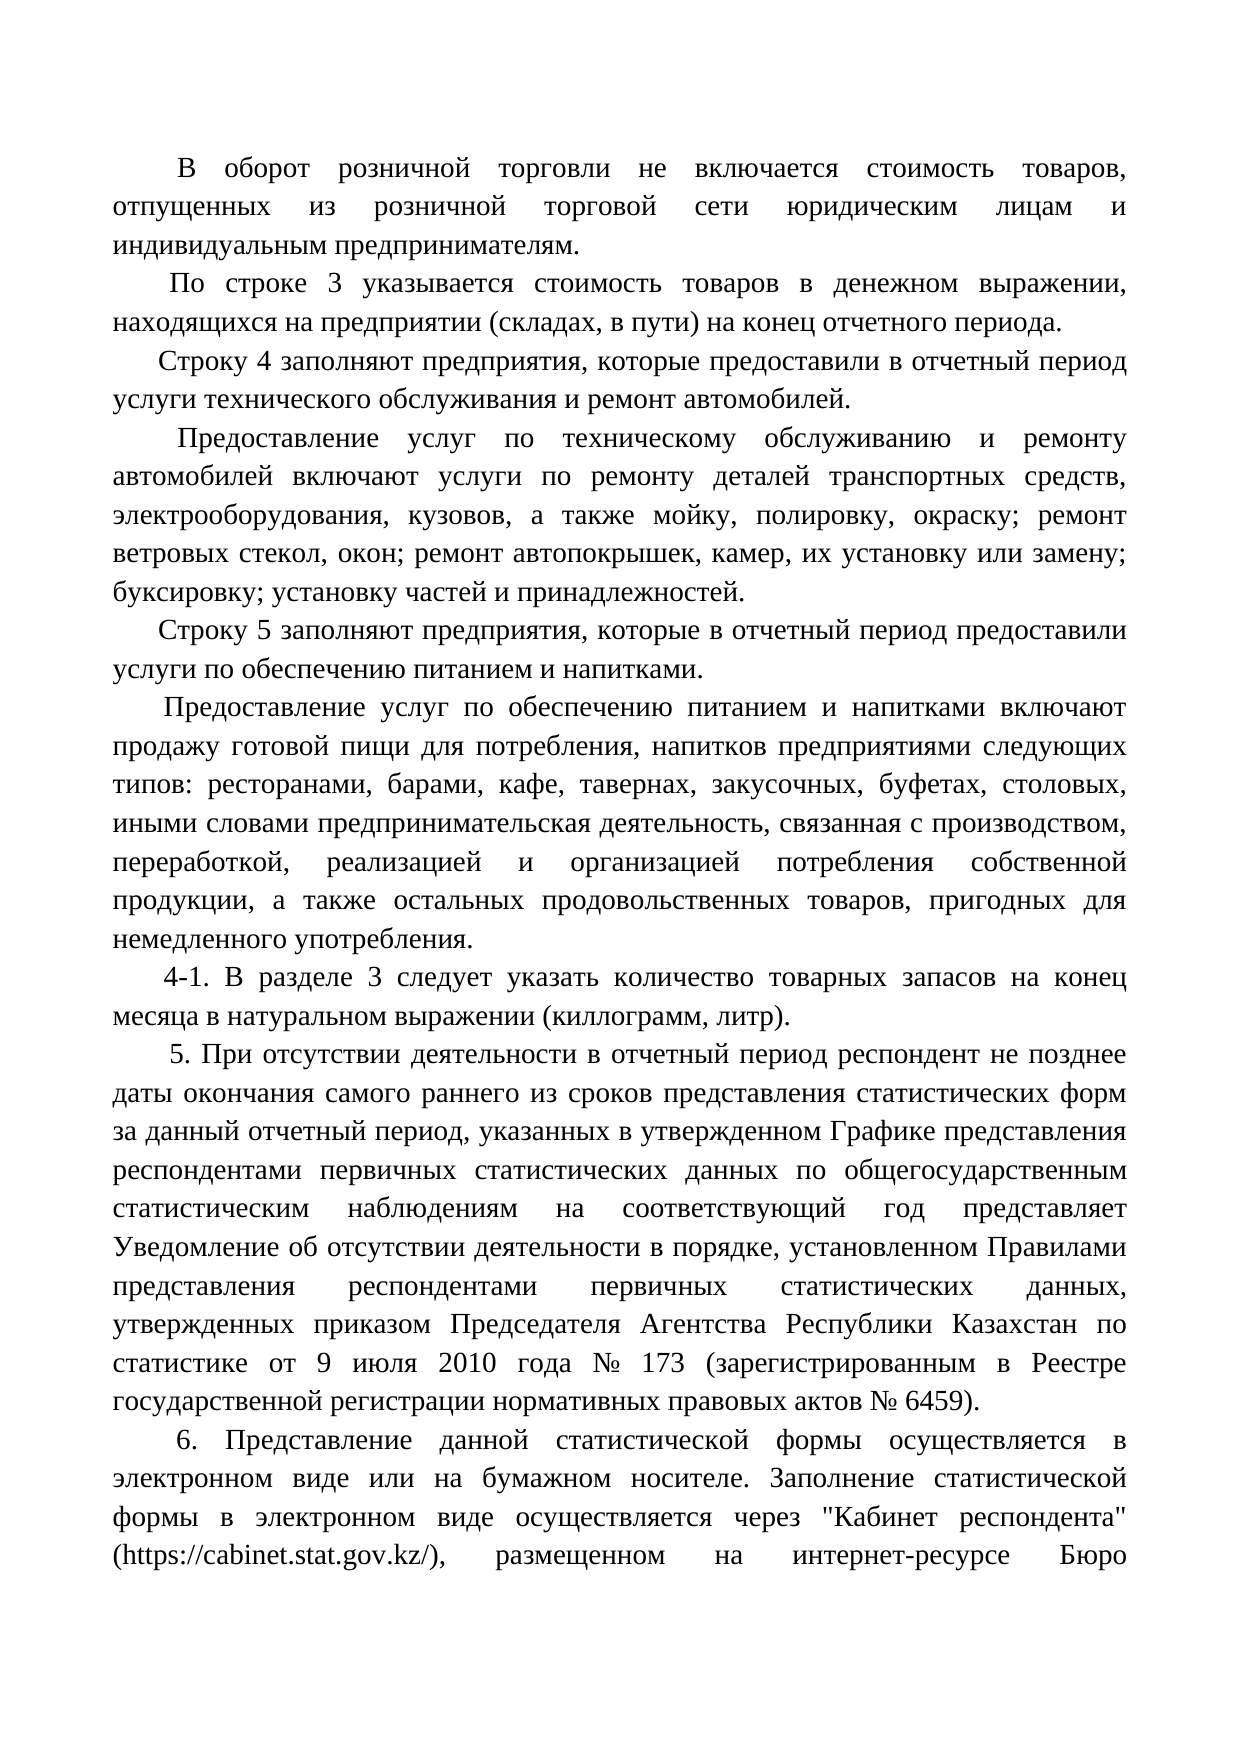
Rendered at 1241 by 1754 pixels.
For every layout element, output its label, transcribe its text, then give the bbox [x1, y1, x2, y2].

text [112, 1422, 1128, 1571]
text Строку 4 заполняют предприятия, которые предоставили в отчетный период услуги технического обслуживания и ремонт автомобилей. [112, 343, 1128, 415]
text Предоставление услуг по техническому обслуживанию и ремонту автомобилей включают услуги по ремонту деталей транспортных средств, электрооборудования, кузовов, а также мойку, полировку, окраску; ремонт ветровых стекол, окон; ремонт автопокрышек, камер, их установку или замену; буксировку; установку частей и принадлежностей. [112, 420, 1128, 607]
text В оборот розничной торговли не включается стоимость товаров, отпущенных из розничной торговой сети юридическим лицам и индивидуальным предпринимателям. [112, 150, 1128, 261]
text Предоставление услуг по обеспечению питанием и напитками включают продажу готовой пищи для потребления, напитков предприятиями следующих типов: ресторанами, барами, кафе, тавернах, закусочных, буфетах, столовых, иными словами предпринимательская деятельность, связанная с производством, переработкой, реализацией и организацией потребления собственной продукции, а также остальных продовольственных товаров, пригодных для немедленного употребления. [112, 689, 1128, 954]
text 5. При отсутствии деятельности в отчетный период респондент не позднее даты окончания самого раннего из сроков представления статистических форм за данный отчетный период, указанных в утвержденном Графике представления респондентами первичных статистических данных по общегосударственным статистическим наблюдениям на соответствующий год представляет Уведомление об отсутствии деятельности в порядке, установленном Правилами представления респондентами первичных статистических данных, утвержденных приказом Председателя Агентства Республики Казахстан по статистике от 9 июля 2010 года № 173 (зарегистрированным в Реестре государственной регистрации нормативных правовых актов № 6459). [112, 1036, 1128, 1417]
text По строке 3 указывается стоимость товаров в денежном выражении, находящихся на предприятии (складах, в пути) на конец отчетного периода. [112, 266, 1128, 338]
text Строку 5 заполняют предприятия, которые в отчетный период предоставили услуги по обеспечению питанием и напитками. [112, 612, 1128, 684]
text 4-1. В разделе 3 следует указать количество товарных запасов на конец месяца в натуральном выражении (киллограмм, литр). [112, 959, 1128, 1031]
